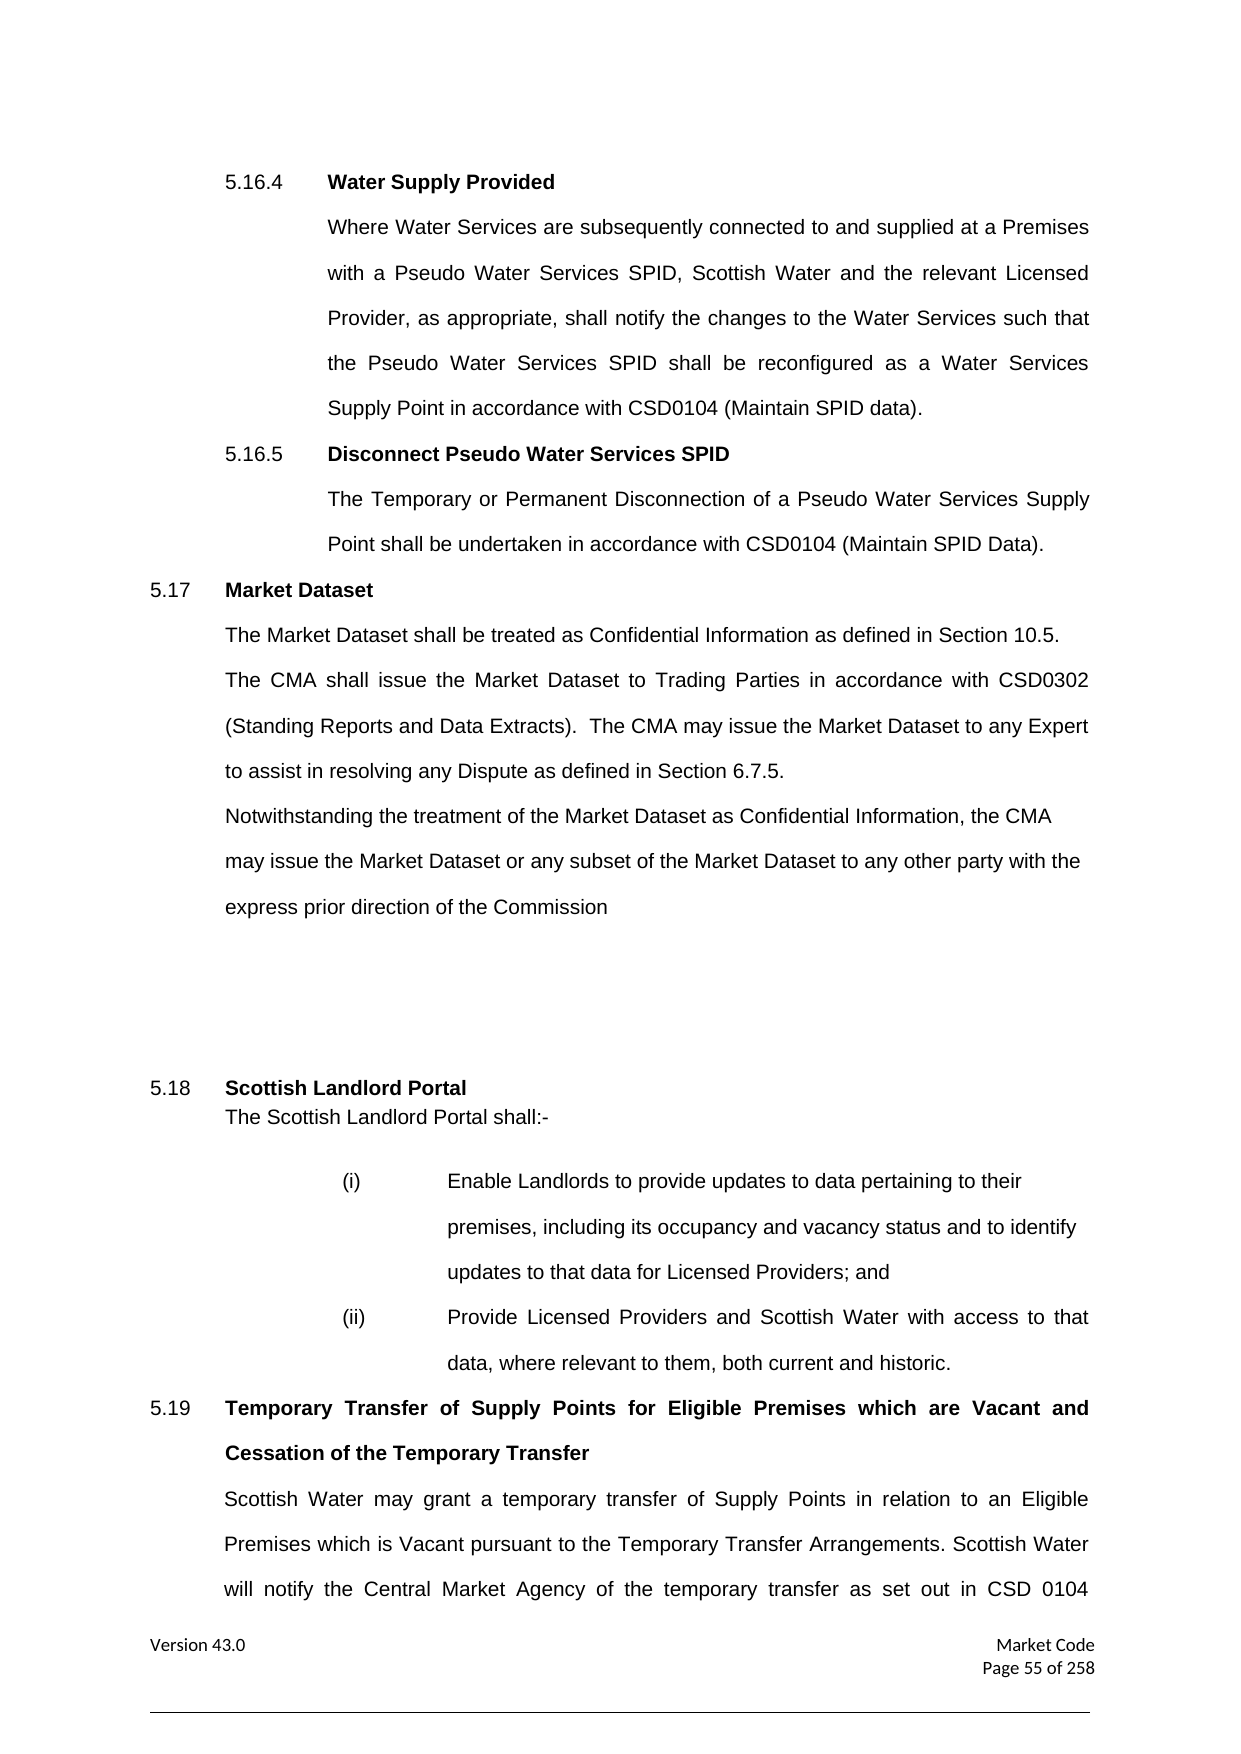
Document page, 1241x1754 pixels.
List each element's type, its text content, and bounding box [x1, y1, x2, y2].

list Enable Landlords to provide updates to data pertaining to their premises, including its occupancy and vacancy status and to identify updates to that data for Licensed Providers; and [342, 1152, 1090, 1288]
list 5.16.4 Water Supply Provided [225, 153, 1090, 198]
list The Market Dataset shall be treated as Confidential Information as defined in Section 10.5. [225, 606, 1090, 651]
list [224, 1470, 1090, 1606]
text The Scottish Landlord Portal shall:- [225, 1104, 1090, 1128]
list Notwithstanding the treatment of the Market Dataset as Confidential Information, the CMA may issue the Market Dataset or any subset of the Market Dataset to any other party with the express prior direction of the Commission [225, 787, 1090, 1014]
list Where Water Services are subsequently connected to and supplied at a Premises with a Pseudo Water Services SPID, Scottish Water and the relevant Licensed Provider, as appropriate, shall notify the changes to the Water Services such that the Pseudo Water Services SPID shall be reconfigured as a Water Services Supply Point in accordance with CSD0104 (Maintain SPID data). [327, 198, 1090, 425]
list 5.16.5 Disconnect Pseudo Water Services SPID [225, 425, 1090, 470]
text Market Dataset [150, 561, 1090, 606]
text Temporary Transfer of Supply Points for Eligible Premises which are Vacant and Cessation of the Temporary Transfer [150, 1379, 1090, 1470]
text Scottish Landlord Portal [150, 1059, 1090, 1104]
list The CMA shall issue the Market Dataset to Trading Parties in accordance with CSD0302 (Standing Reports and Data Extracts). The CMA may issue the Market Dataset to any Expert to assist in resolving any Dispute as defined in Section 6.7.5. [225, 651, 1090, 787]
text Provide Licensed Providers and Scottish Water with access to that data, where relevant to them, both current and historic. [342, 1288, 1090, 1379]
list The Temporary or Permanent Disconnection of a Pseudo Water Services Supply Point shall be undertaken in accordance with CSD0104 (Maintain SPID Data). [327, 470, 1090, 561]
